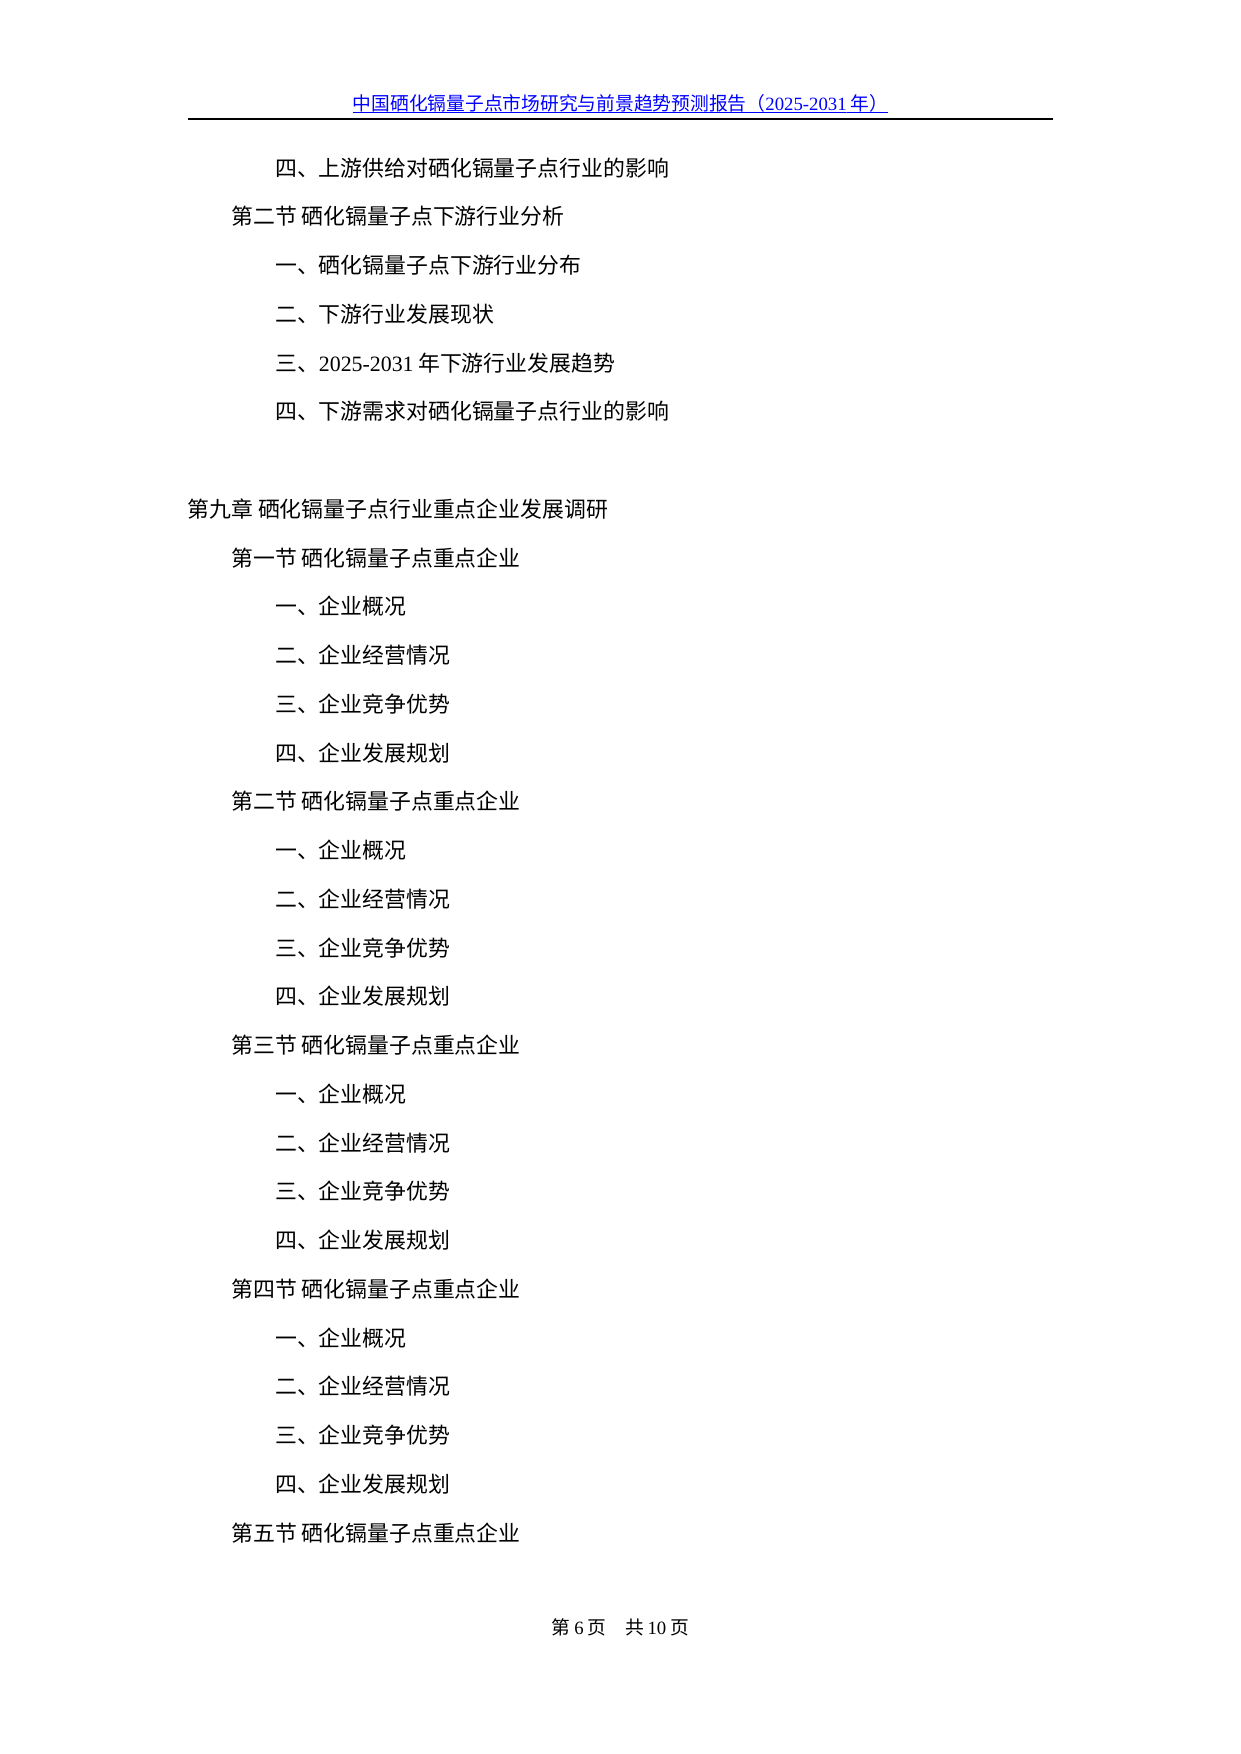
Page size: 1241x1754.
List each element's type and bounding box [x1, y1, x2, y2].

text [187, 150, 1053, 1548]
